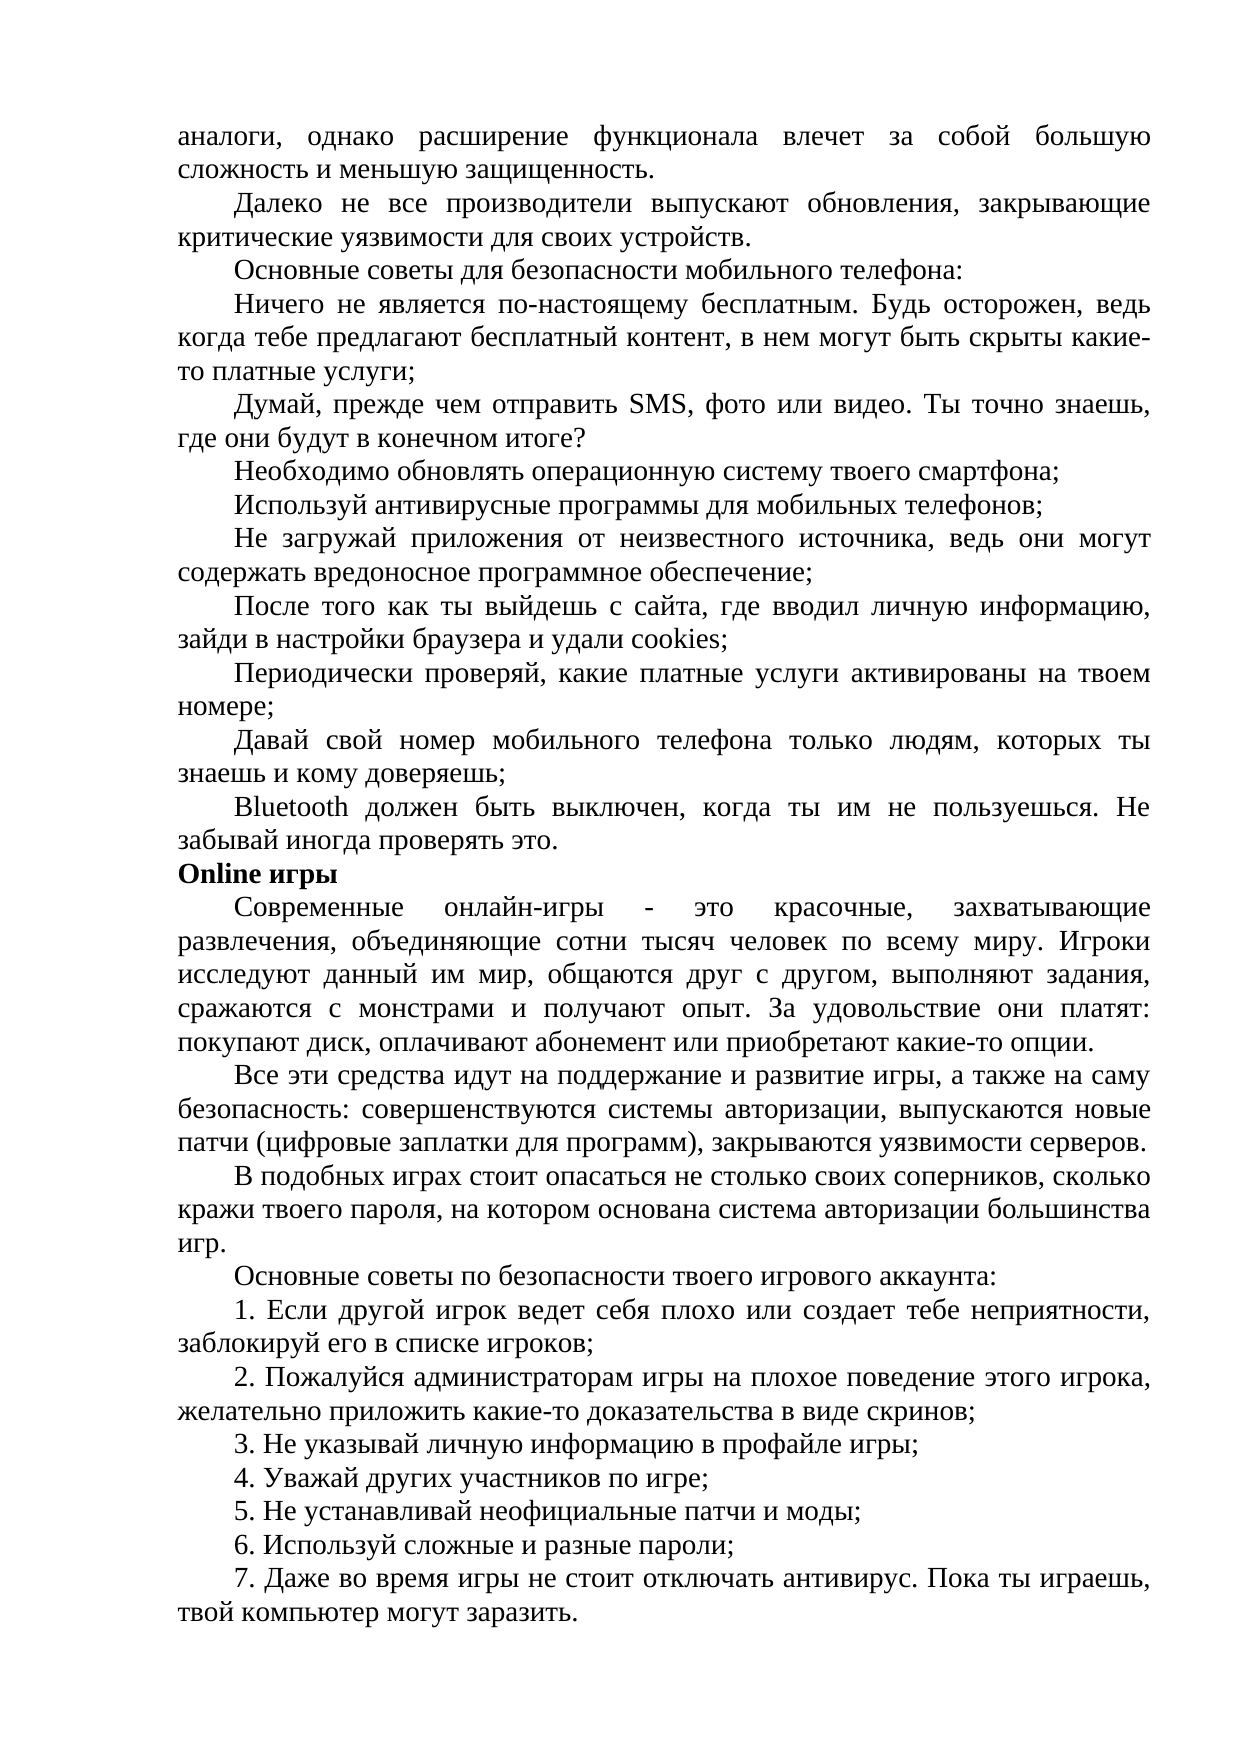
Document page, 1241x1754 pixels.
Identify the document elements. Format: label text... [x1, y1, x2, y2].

text 5. Не устанавливай неофициальные патчи и моды; [177, 1493, 1152, 1527]
title Online игры [177, 856, 1152, 889]
text 6. Используй сложные и разные пароли; [177, 1527, 1152, 1560]
text 2. Пожалуйся администраторам игры на плохое поведение этого игрока, желательно приложить какие-то доказательства в виде скринов; [177, 1359, 1152, 1426]
text Периодически проверяй, какие платные услуги активированы на твоем номере; [177, 655, 1152, 722]
text Думай, прежде чем отправить SMS, фото или видео. Ты точно знаешь, где они будут в конечном итоге? [177, 386, 1152, 453]
text Давай свой номер мобильного телефона только людям, которых ты знаешь и кому доверяешь; [177, 722, 1152, 789]
text 1. Если другой игрок ведет себя плохо или создает тебе неприятности, заблокируй его в списке игроков; [177, 1292, 1152, 1359]
text Основные советы для безопасности мобильного телефона: [177, 252, 1152, 286]
text Не загружай приложения от неизвестного источника, ведь они могут содержать вредоносное программное обеспечение; [177, 521, 1152, 588]
text Ничего не является по-настоящему бесплатным. Будь осторожен, ведь когда тебе предлагают бесплатный контент, в нем могут быть скрыты какие-то платные услуги; [177, 286, 1152, 386]
text После того как ты выйдешь с сайта, где вводил личную информацию, зайди в настройки браузера и удали cookies; [177, 588, 1152, 655]
text Используй антивирусные программы для мобильных телефонов; [177, 487, 1152, 521]
text Современные онлайн-игры - это красочные, захватывающие развлечения, объединяющие сотни тысяч человек по всему миру. Игроки исследуют данный им мир, общаются друг с другом, выполняют задания, сражаются с монстрами и получают опыт. За удовольствие они платят: покупают диск, оплачивают абонемент или приобретают какие-то опции. [177, 889, 1152, 1057]
text Основные советы по безопасности твоего игрового аккаунта: [177, 1258, 1152, 1292]
text 3. Не указывай личную информацию в профайле игры; [177, 1426, 1152, 1460]
text 7. Даже во время игры не стоит отключать антивирус. Пока ты играешь, твой компьютер могут заразить. [177, 1560, 1152, 1627]
text В подобных играх стоит опасаться не столько своих соперников, сколько кражи твоего пароля, на котором основана система авторизации большинства игр. [177, 1158, 1152, 1258]
text Необходимо обновлять операционную систему твоего смартфона; [177, 453, 1152, 487]
text Далеко не все производители выпускают обновления, закрывающие критические уязвимости для своих устройств. [177, 185, 1152, 252]
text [177, 118, 1152, 185]
text Bluetooth должен быть выключен, когда ты им не пользуешься. Не забывай иногда проверять это. [177, 789, 1152, 856]
text Все эти средства идут на поддержание и развитие игры, а также на саму безопасность: совершенствуются системы авторизации, выпускаются новые патчи (цифровые заплатки для программ), закрываются уязвимости серверов. [177, 1057, 1152, 1158]
text 4. Уважай других участников по игре; [177, 1460, 1152, 1493]
